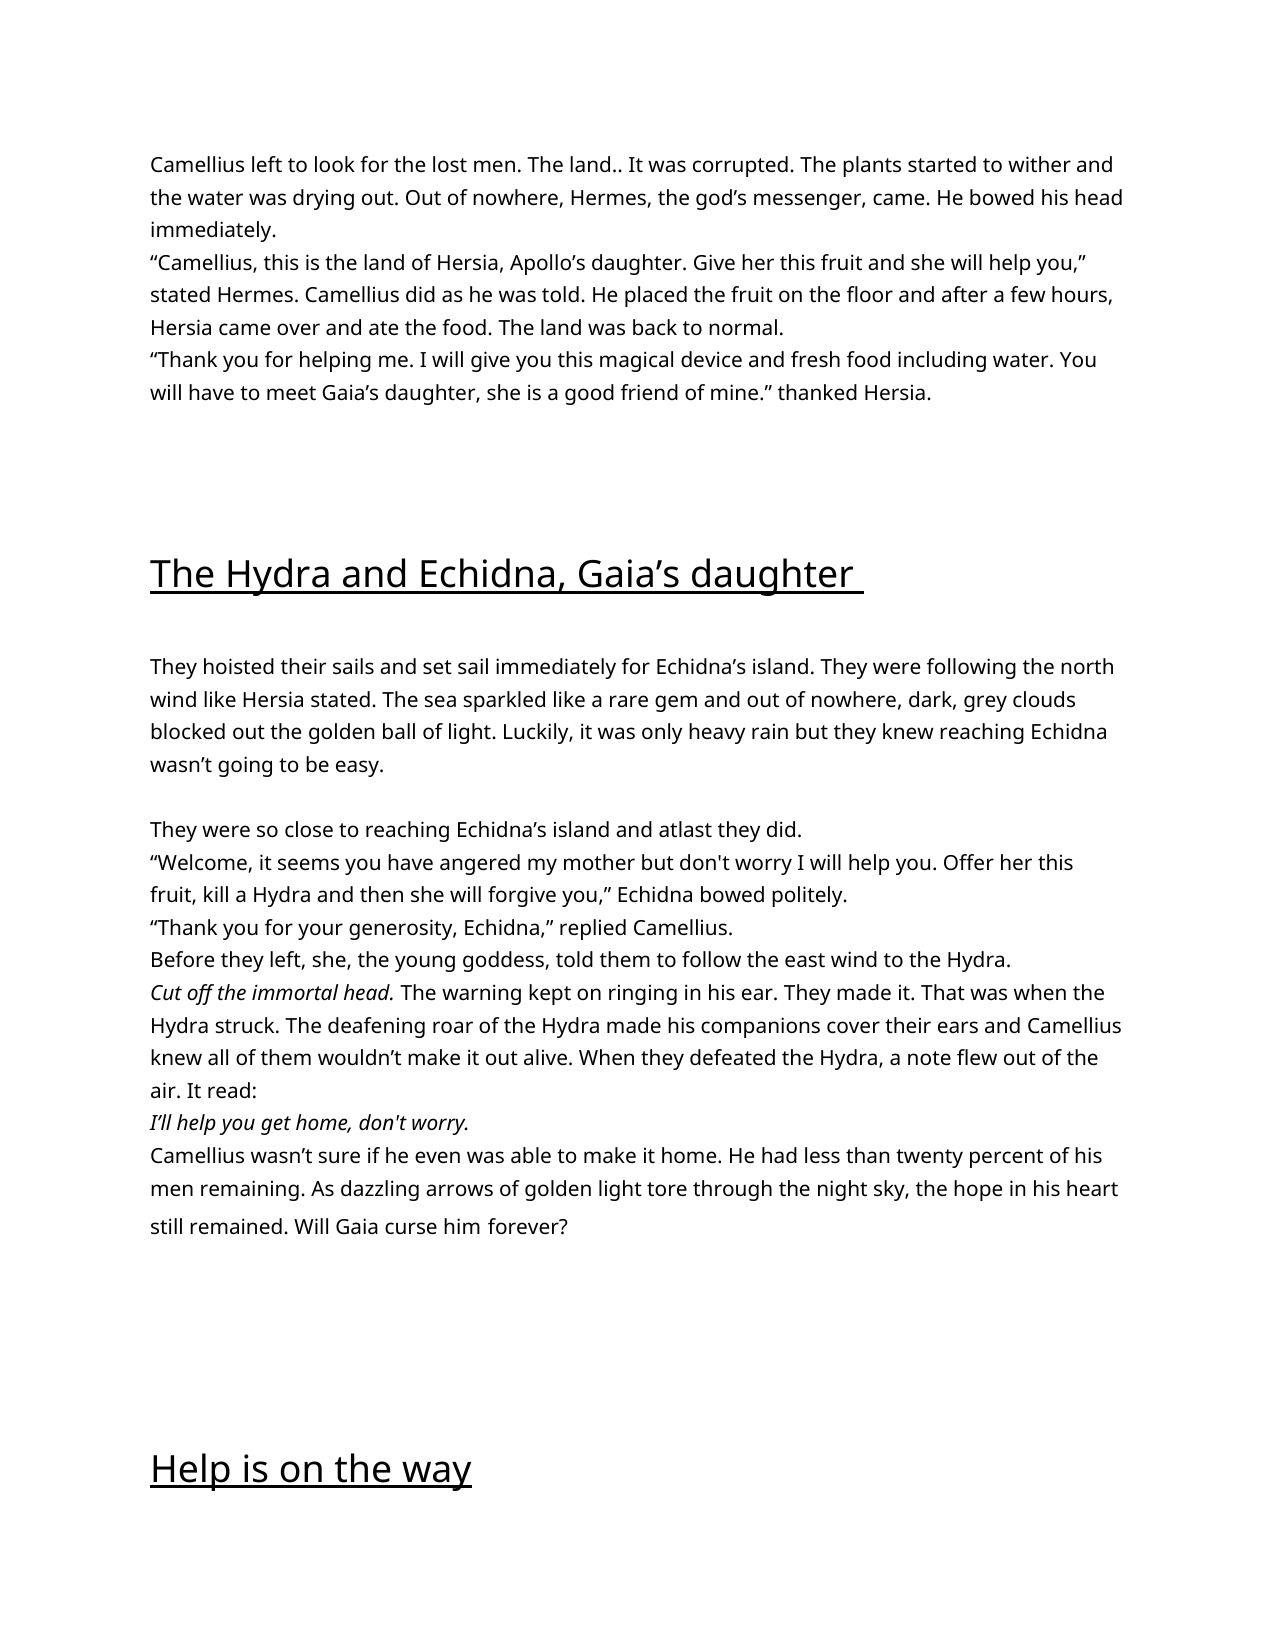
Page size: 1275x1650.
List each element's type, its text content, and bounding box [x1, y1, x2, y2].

text Help is on the way [150, 1442, 1125, 1493]
text They were so close to reaching Echidna’s island and atlast they did. [150, 815, 1125, 843]
text They hoisted their sails and set sail immediately for Echidna’s island. They were following the north wind like Hersia stated. The sea sparkled like a rare gem and out of nowhere, dark, grey clouds blocked out the golden ball of light. Luckily, it was only heavy rain but they knew reaching Echidna wasn’t going to be easy. [150, 652, 1125, 778]
text Cut off the immortal head. The warning kept on ringing in his ear. They made it. That was when the Hydra struck. The deafening roar of the Hydra made his companions cover their ears and Camellius knew all of them wouldn’t make it out alive. When they defeated the Hydra, a note flew out of the air. It read: [150, 978, 1125, 1104]
text I’ll help you get home, don't worry. [150, 1108, 1125, 1137]
text The Hydra and Echidna, Gaia’s daughter [150, 548, 1125, 599]
text “Thank you for helping me. I will give you this magical device and fresh food including water. You will have to meet Gaia’s daughter, she is a good friend of mine.” thanked Hersia. [150, 346, 1125, 407]
text “Welcome, it seems you have angered my mother but don't worry I will help you. Offer her this fruit, kill a Hydra and then she will forgive you,” Echidna bowed politely. [150, 848, 1125, 909]
text “Camellius, this is the land of Hersia, Apollo’s daughter. Give her this fruit and she will help you,” stated Hermes. Camellius did as he was told. He placed the fruit on the floor and after a few hours, Hersia came over and ate the food. The land was back to normal. [150, 248, 1125, 341]
text Camellius left to look for the lost men. The land.. It was corrupted. The plants started to wither and the water was drying out. Out of nowhere, Hermes, the god’s messenger, came. He bowed his head immediately. [150, 150, 1125, 244]
text “Thank you for your generosity, Echidna,” replied Camellius. [150, 913, 1125, 941]
text Before they left, she, the young goddess, told them to follow the east wind to the Hydra. [150, 946, 1125, 974]
text Camellius wasn’t sure if he even was able to make it home. He had less than twenty percent of his men remaining. As dazzling arrows of golden light tore through the night sky, the hope in his heart still remained. Will Gaia curse him forever? [150, 1141, 1125, 1241]
